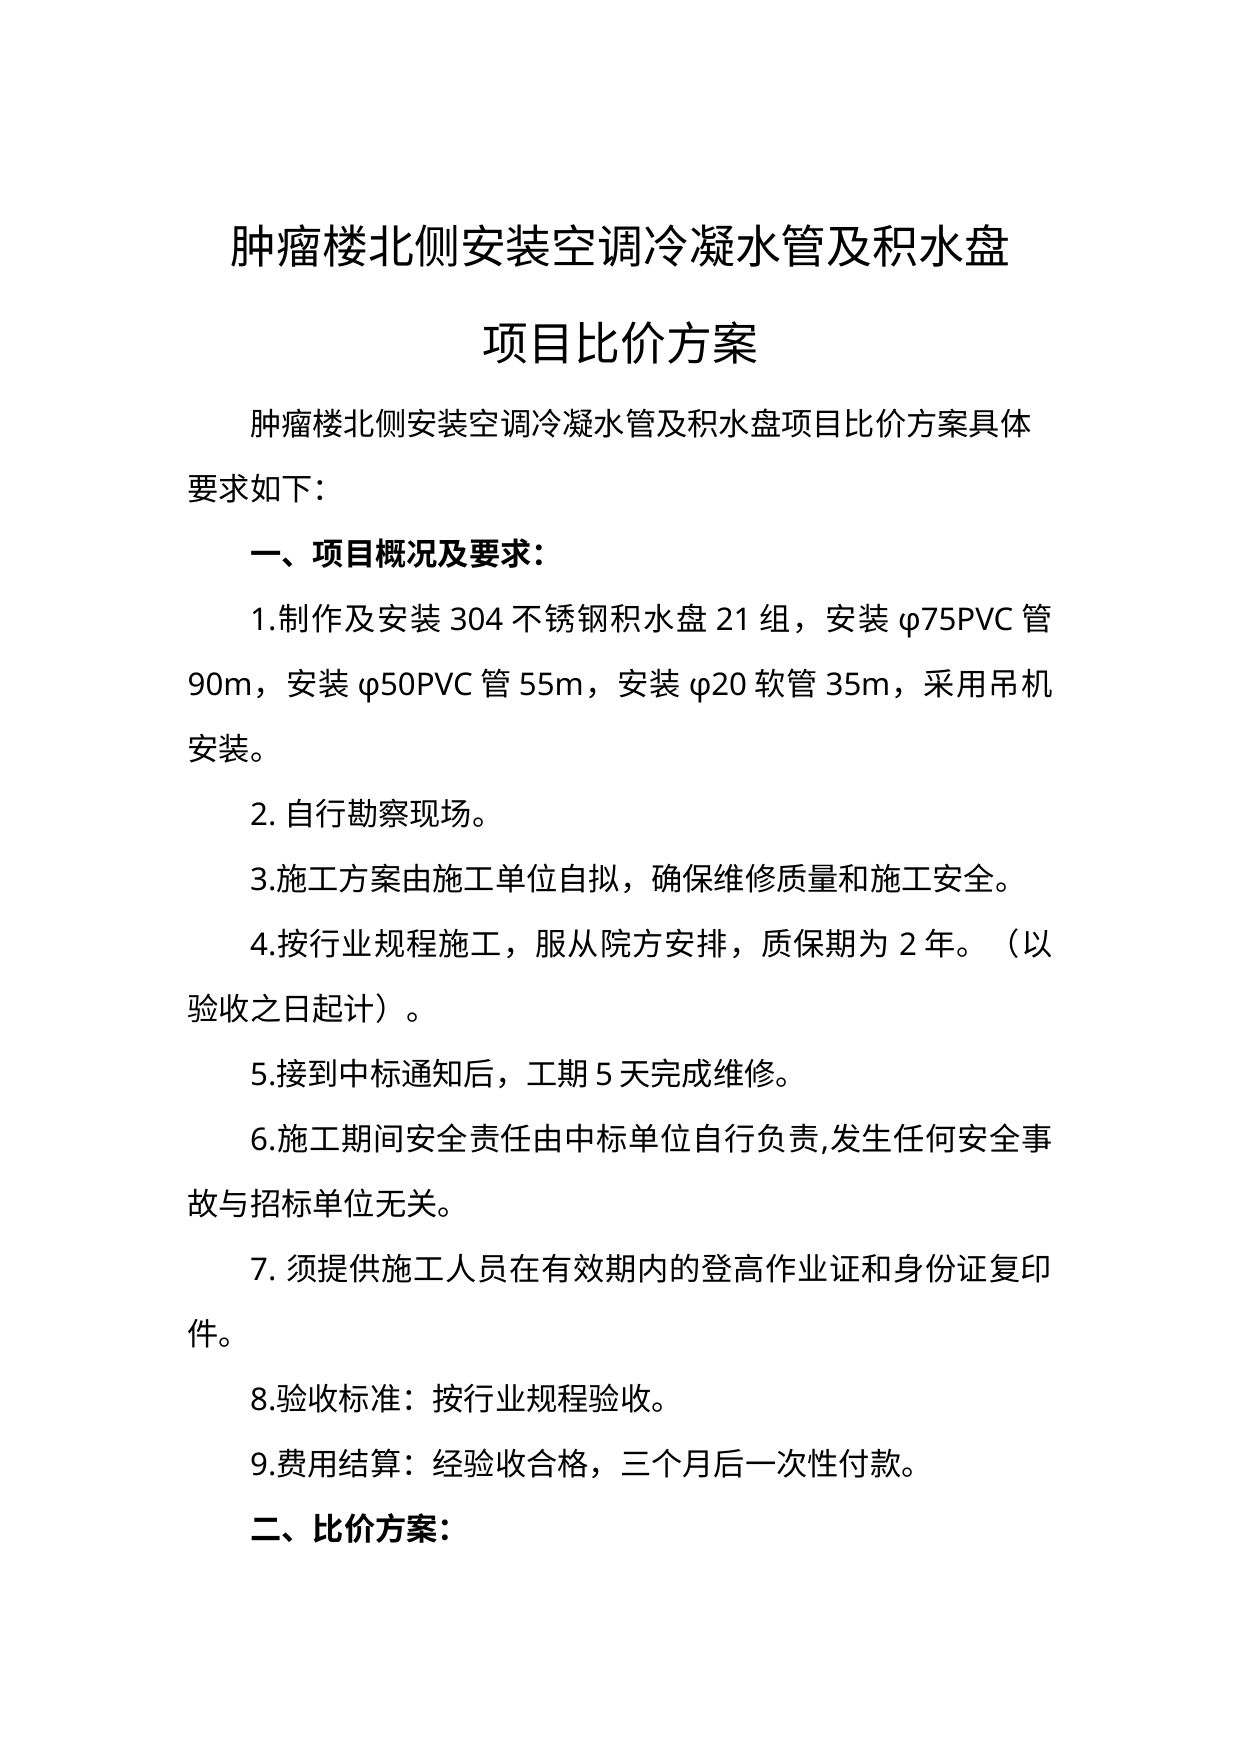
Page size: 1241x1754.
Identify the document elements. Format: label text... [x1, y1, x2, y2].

text 2. 自行勘察现场。 [187, 779, 1053, 844]
text 7. 须提供施工人员在有效期内的登高作业证和身份证复印件。 [187, 1234, 1053, 1364]
text 9.费用结算：经验收合格，三个月后一次性付款。 [187, 1429, 1053, 1494]
text 肿瘤楼北侧安装空调冷凝水管及积水盘项目比价方案具体要求如下： [187, 389, 1053, 519]
text 6.施工期间安全责任由中标单位自行负责,发生任何安全事故与招标单位无关。 [187, 1104, 1053, 1234]
text 3.施工方案由施工单位自拟，确保维修质量和施工安全。 [187, 844, 1053, 909]
text 项目比价方案 [187, 292, 1053, 389]
text 二、比价方案： [187, 1494, 1053, 1559]
text 5.接到中标通知后，工期5天完成维修。 [187, 1039, 1053, 1104]
text 一、项目概况及要求： [187, 519, 1053, 584]
text 肿瘤楼北侧安装空调冷凝水管及积水盘 [187, 194, 1053, 292]
text 4.按行业规程施工，服从院方安排，质保期为2年。（以验收之日起计）。 [187, 909, 1053, 1039]
text 8.验收标准：按行业规程验收。 [187, 1364, 1053, 1429]
text 1.制作及安装304不锈钢积水盘21组，安装φ75PVC管90m，安装φ50PVC管55m，安装φ20软管35m，采用吊机安装。 [187, 584, 1053, 779]
